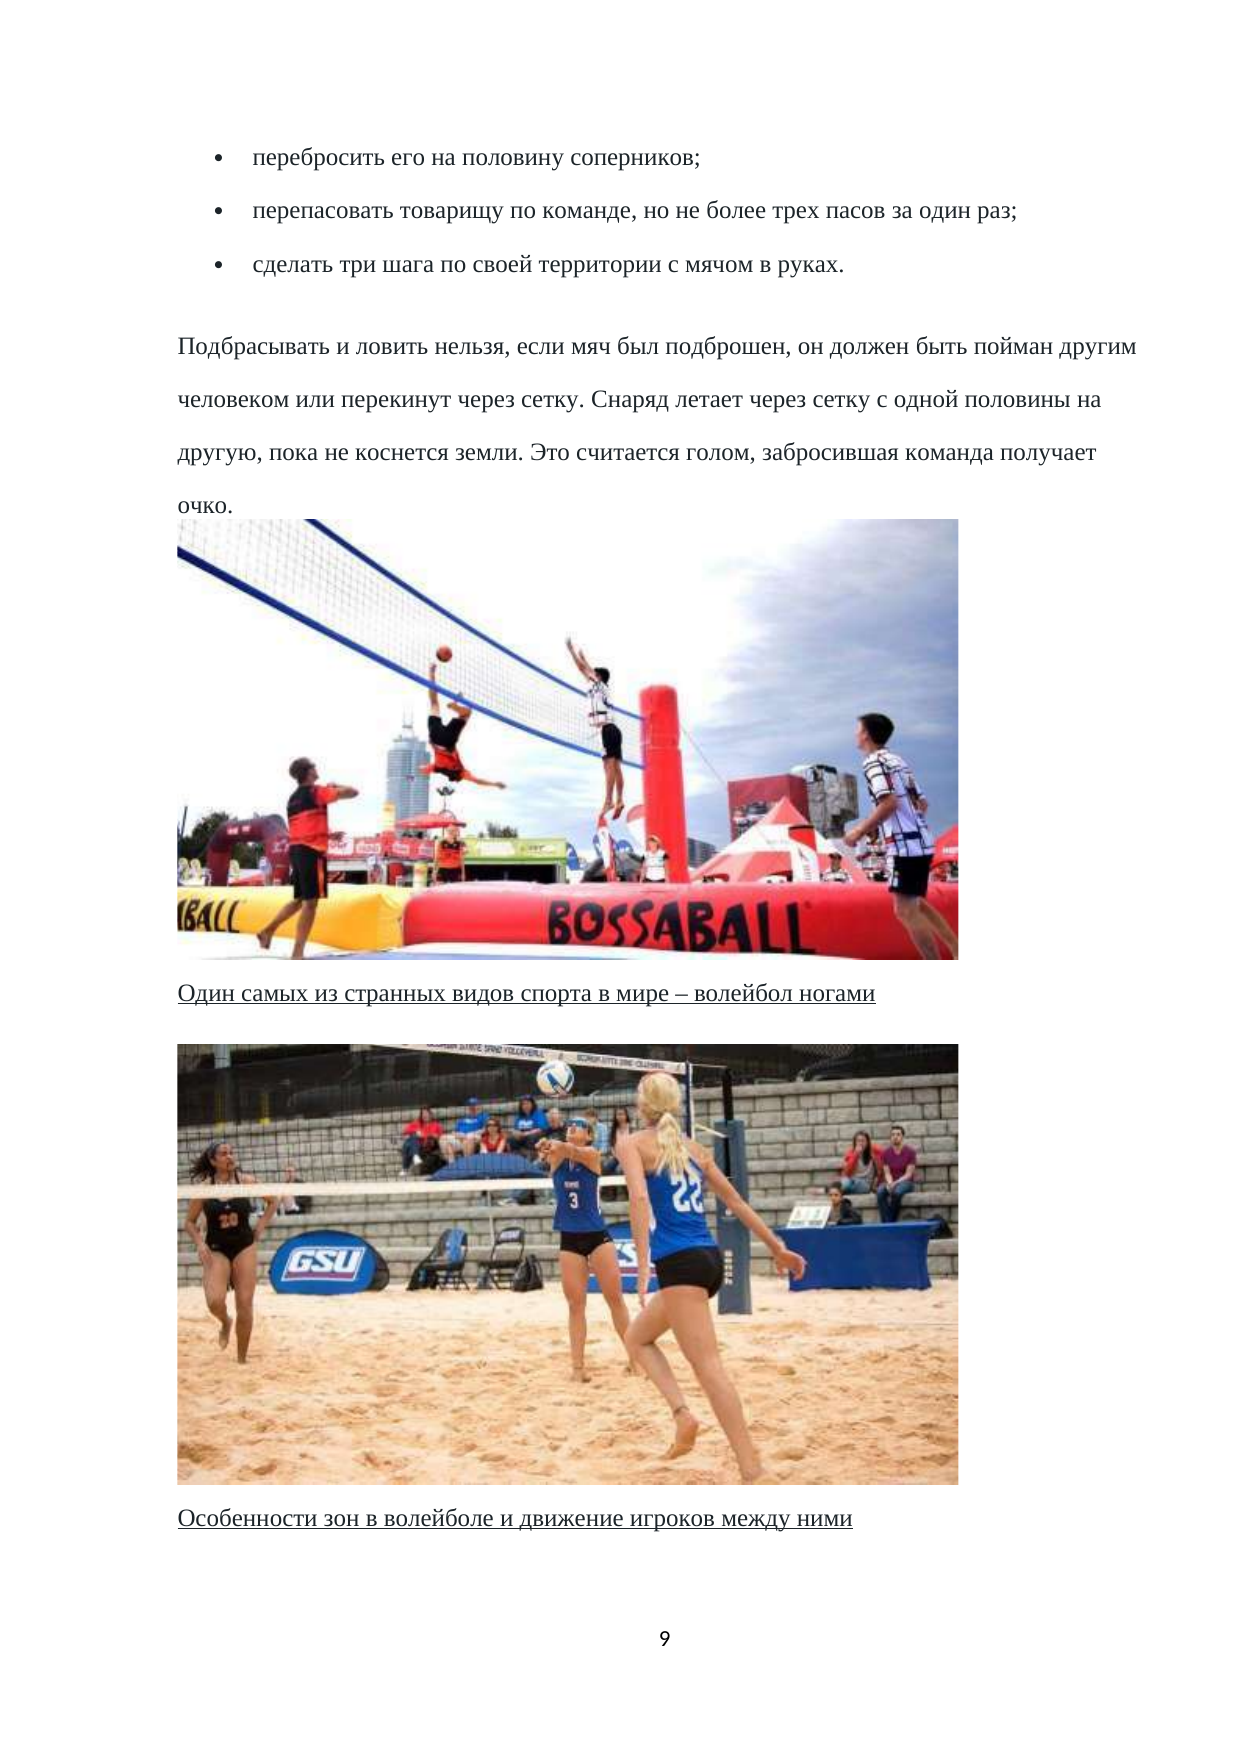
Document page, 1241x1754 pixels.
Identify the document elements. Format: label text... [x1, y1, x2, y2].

text Подбрасывать и ловить нельзя, если мяч был подброшен, он должен быть пойман другим человеком или перекинут через сетку. Снаряд летает через сетку с одной половины на другую, пока не коснется земли. Это считается голом, забросившая команда получает очко. [177, 307, 1152, 519]
list перебросить его на половину соперников; [215, 118, 1152, 171]
picture [177, 1044, 959, 1485]
list сделать три шага по своей территории с мячом в руках. [215, 224, 1152, 277]
text Один самых из странных видов спорта в мире – волейбол ногами [177, 960, 1152, 1007]
picture [177, 519, 959, 960]
list перепасовать товарищу по команде, но не более трех пасов за один раз; [215, 171, 1152, 224]
text Особенности зон в волейболе и движение игроков между ними [177, 1485, 1152, 1532]
